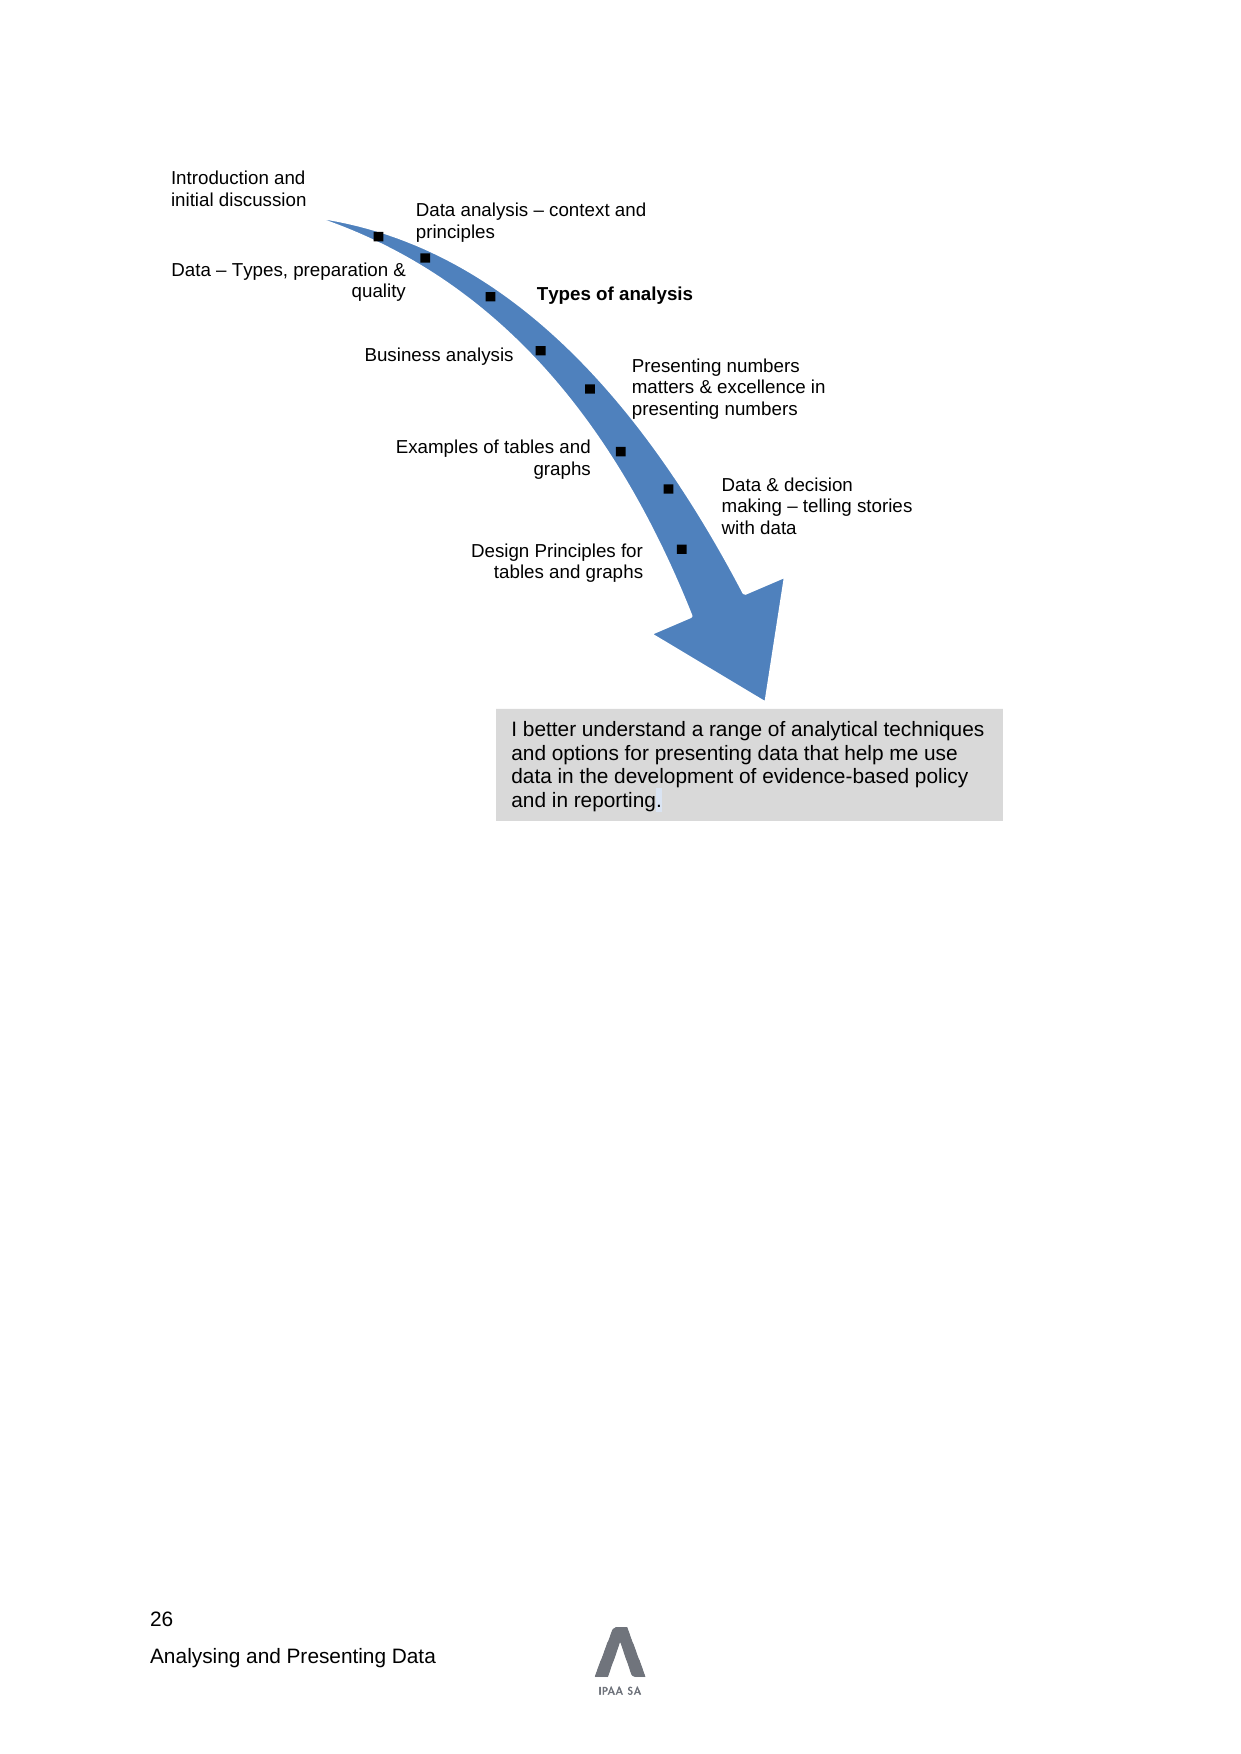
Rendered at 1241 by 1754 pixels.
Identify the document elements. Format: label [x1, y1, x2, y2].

picture [594, 1627, 646, 1695]
